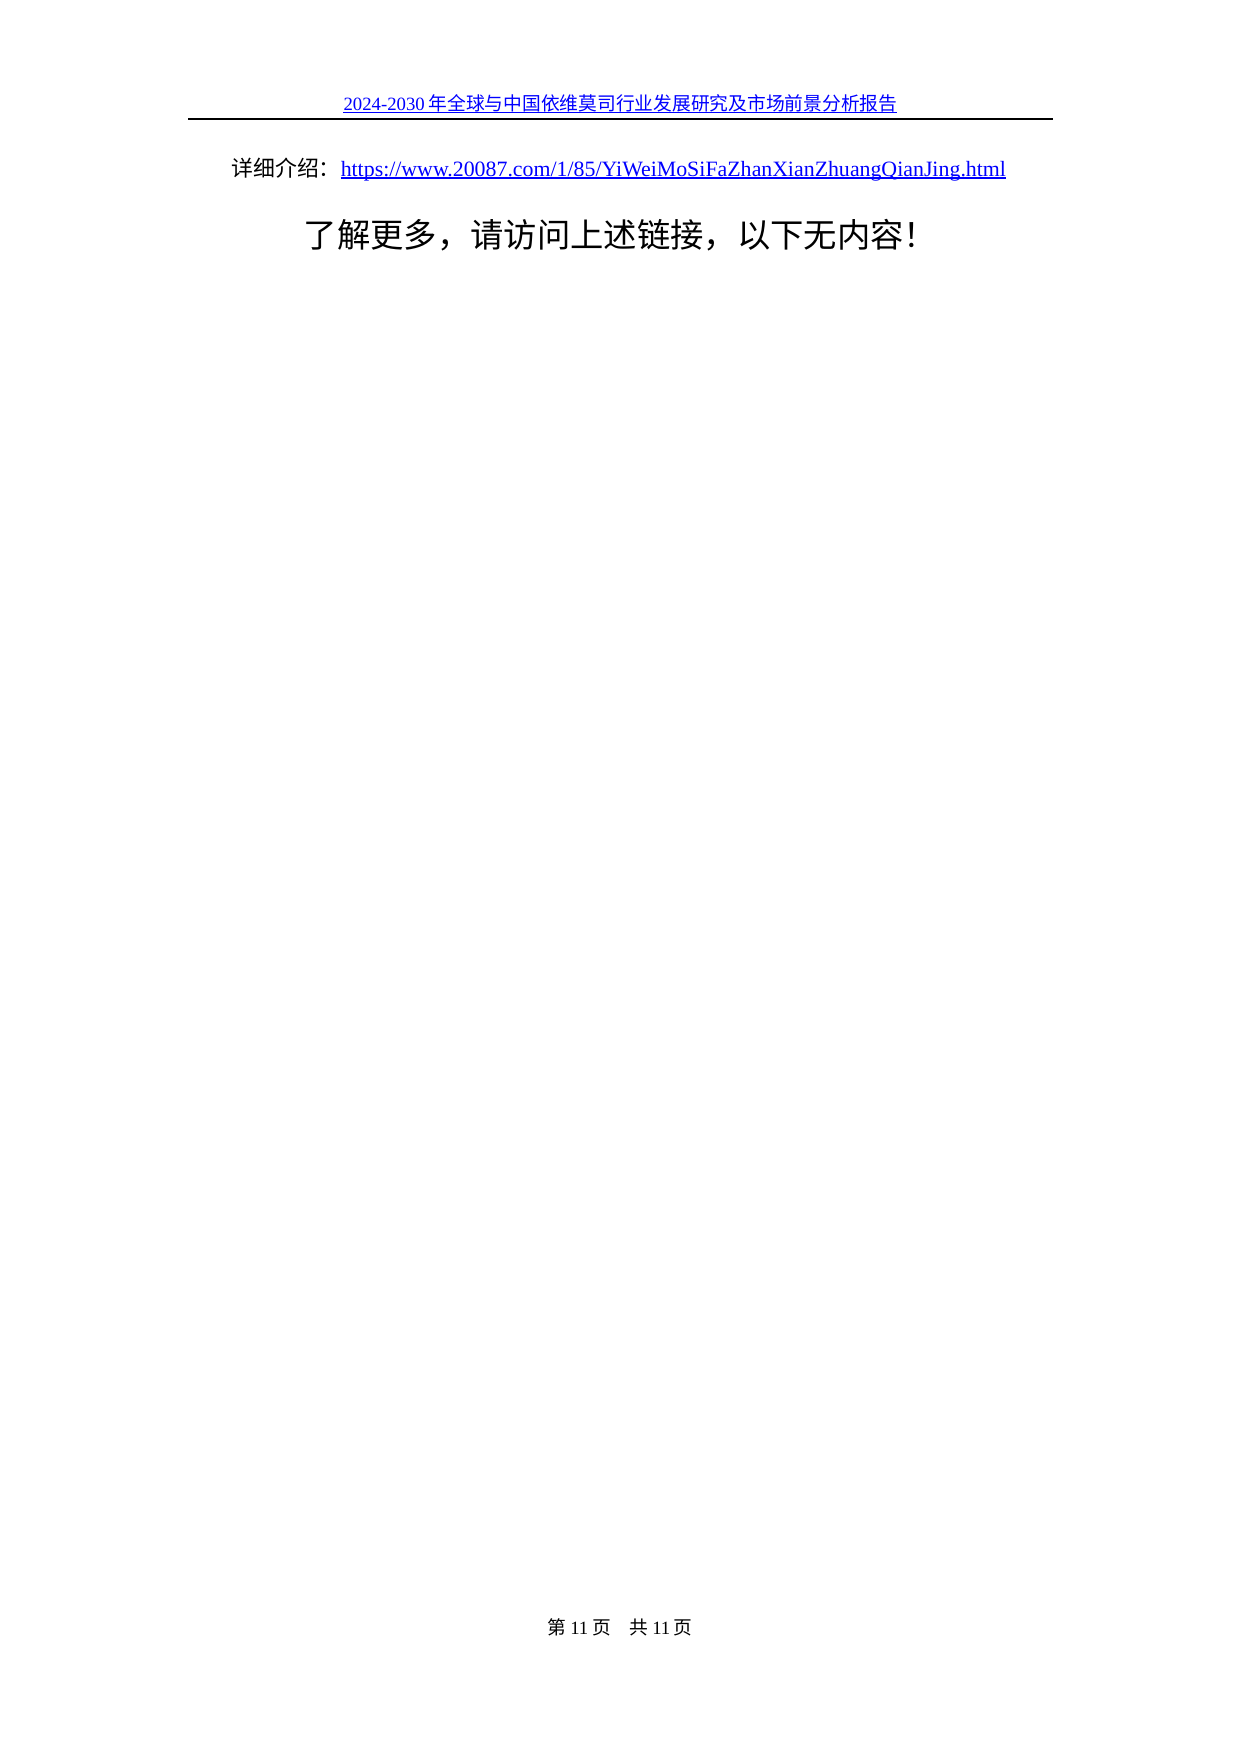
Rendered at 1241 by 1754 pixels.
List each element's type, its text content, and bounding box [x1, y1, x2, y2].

text 详细介绍：https://www.20087.com/1/85/YiWeiMoSiFaZhanXianZhuangQianJing.html [187, 150, 1053, 183]
title 了解更多，请访问上述链接，以下无内容！ [187, 200, 1053, 265]
